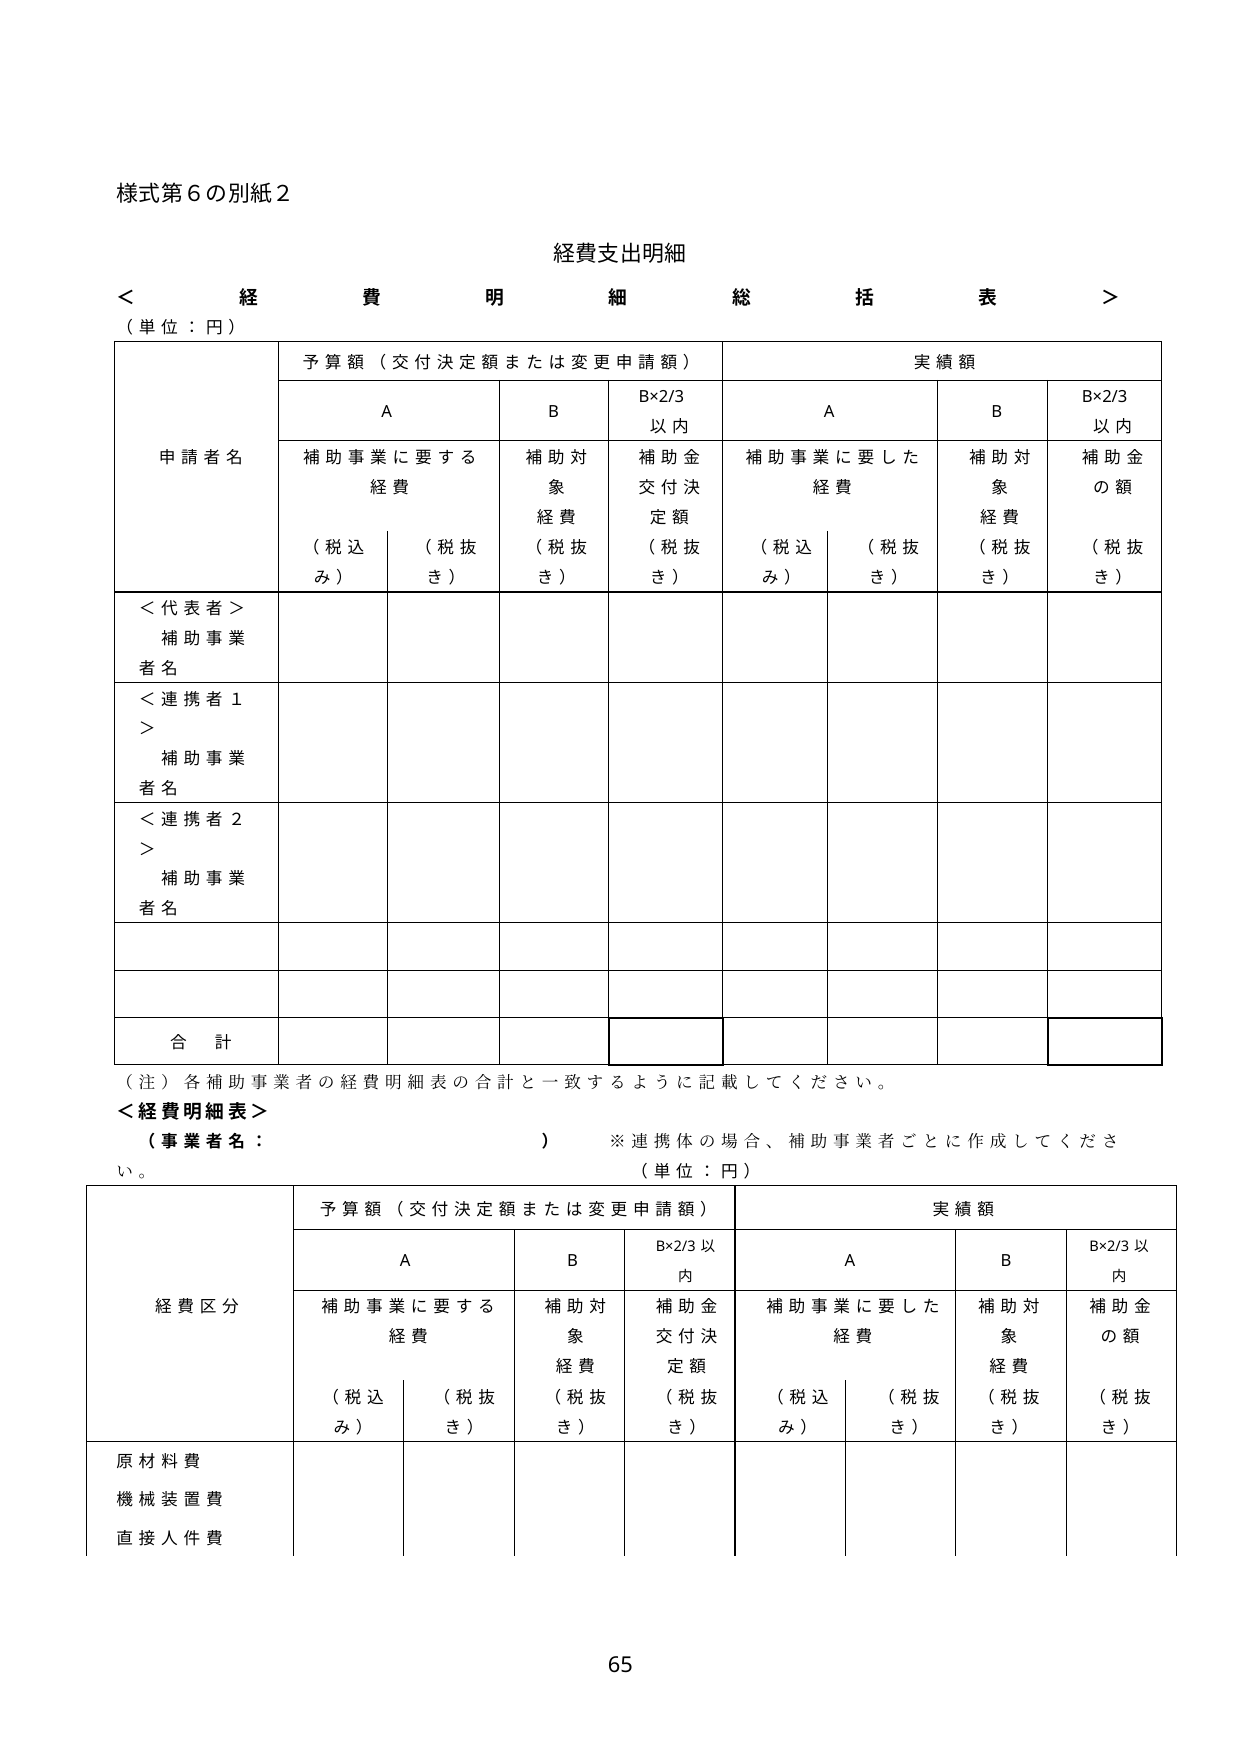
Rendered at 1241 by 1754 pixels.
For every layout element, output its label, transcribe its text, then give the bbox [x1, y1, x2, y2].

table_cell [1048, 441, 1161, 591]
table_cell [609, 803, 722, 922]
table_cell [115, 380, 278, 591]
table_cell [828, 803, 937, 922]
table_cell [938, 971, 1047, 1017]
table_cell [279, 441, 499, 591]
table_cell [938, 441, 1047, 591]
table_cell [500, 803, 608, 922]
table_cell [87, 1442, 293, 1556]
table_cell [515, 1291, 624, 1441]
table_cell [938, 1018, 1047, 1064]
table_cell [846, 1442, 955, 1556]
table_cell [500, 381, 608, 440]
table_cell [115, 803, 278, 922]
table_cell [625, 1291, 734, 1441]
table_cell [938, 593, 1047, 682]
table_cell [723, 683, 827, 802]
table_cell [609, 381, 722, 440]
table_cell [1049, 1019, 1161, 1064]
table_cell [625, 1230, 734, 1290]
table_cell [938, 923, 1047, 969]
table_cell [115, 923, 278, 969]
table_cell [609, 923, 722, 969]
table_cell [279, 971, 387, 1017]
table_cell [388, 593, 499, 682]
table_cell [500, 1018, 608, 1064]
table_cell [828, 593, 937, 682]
text （注）各補助事業者の経費明細表の合計と一致するように記載してください。 [116, 1066, 1124, 1096]
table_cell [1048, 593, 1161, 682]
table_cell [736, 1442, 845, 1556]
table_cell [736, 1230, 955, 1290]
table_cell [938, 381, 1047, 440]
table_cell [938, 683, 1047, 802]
text （事業者名： ） ※連携体の場合、補助事業者ごとに作成してください。 （単位：円） [116, 1126, 1124, 1185]
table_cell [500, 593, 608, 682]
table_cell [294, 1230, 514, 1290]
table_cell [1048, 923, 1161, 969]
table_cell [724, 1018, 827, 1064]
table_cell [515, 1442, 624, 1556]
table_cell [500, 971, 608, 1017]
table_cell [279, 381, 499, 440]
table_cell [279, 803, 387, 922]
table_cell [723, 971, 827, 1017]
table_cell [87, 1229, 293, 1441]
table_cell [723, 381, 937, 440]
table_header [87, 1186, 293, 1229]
text 様式第６の別紙２ [116, 162, 1124, 222]
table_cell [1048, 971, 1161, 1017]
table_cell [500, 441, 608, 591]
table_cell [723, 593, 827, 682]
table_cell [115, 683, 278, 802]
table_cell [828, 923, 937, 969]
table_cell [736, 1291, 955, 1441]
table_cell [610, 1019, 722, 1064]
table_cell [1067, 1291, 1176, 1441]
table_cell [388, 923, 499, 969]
text ＜経費明細総括表＞ （単位：円） [116, 281, 1124, 341]
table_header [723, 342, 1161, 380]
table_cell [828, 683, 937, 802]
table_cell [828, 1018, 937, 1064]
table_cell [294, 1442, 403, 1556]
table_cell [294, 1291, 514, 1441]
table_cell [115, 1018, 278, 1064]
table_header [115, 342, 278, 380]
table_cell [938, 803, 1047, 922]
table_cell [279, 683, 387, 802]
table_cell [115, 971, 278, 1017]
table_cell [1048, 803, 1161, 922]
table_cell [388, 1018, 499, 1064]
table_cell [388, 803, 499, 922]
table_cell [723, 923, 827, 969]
text 経費支出明細 [116, 222, 1124, 281]
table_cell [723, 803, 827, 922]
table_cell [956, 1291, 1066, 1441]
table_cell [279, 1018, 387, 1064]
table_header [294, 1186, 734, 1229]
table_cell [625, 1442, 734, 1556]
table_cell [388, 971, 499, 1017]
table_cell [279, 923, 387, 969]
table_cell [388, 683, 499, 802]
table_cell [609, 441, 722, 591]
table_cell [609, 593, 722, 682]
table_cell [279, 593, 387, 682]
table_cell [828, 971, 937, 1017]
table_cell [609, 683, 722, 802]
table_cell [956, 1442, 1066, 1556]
text ＜経費明細表＞ [116, 1096, 1124, 1126]
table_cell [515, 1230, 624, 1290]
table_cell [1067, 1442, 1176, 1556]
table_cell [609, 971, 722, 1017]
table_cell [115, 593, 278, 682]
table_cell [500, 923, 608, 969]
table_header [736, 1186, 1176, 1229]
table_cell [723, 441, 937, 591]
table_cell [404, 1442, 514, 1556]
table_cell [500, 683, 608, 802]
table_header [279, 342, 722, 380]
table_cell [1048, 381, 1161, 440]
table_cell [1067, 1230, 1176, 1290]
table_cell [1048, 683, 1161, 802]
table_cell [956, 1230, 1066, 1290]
